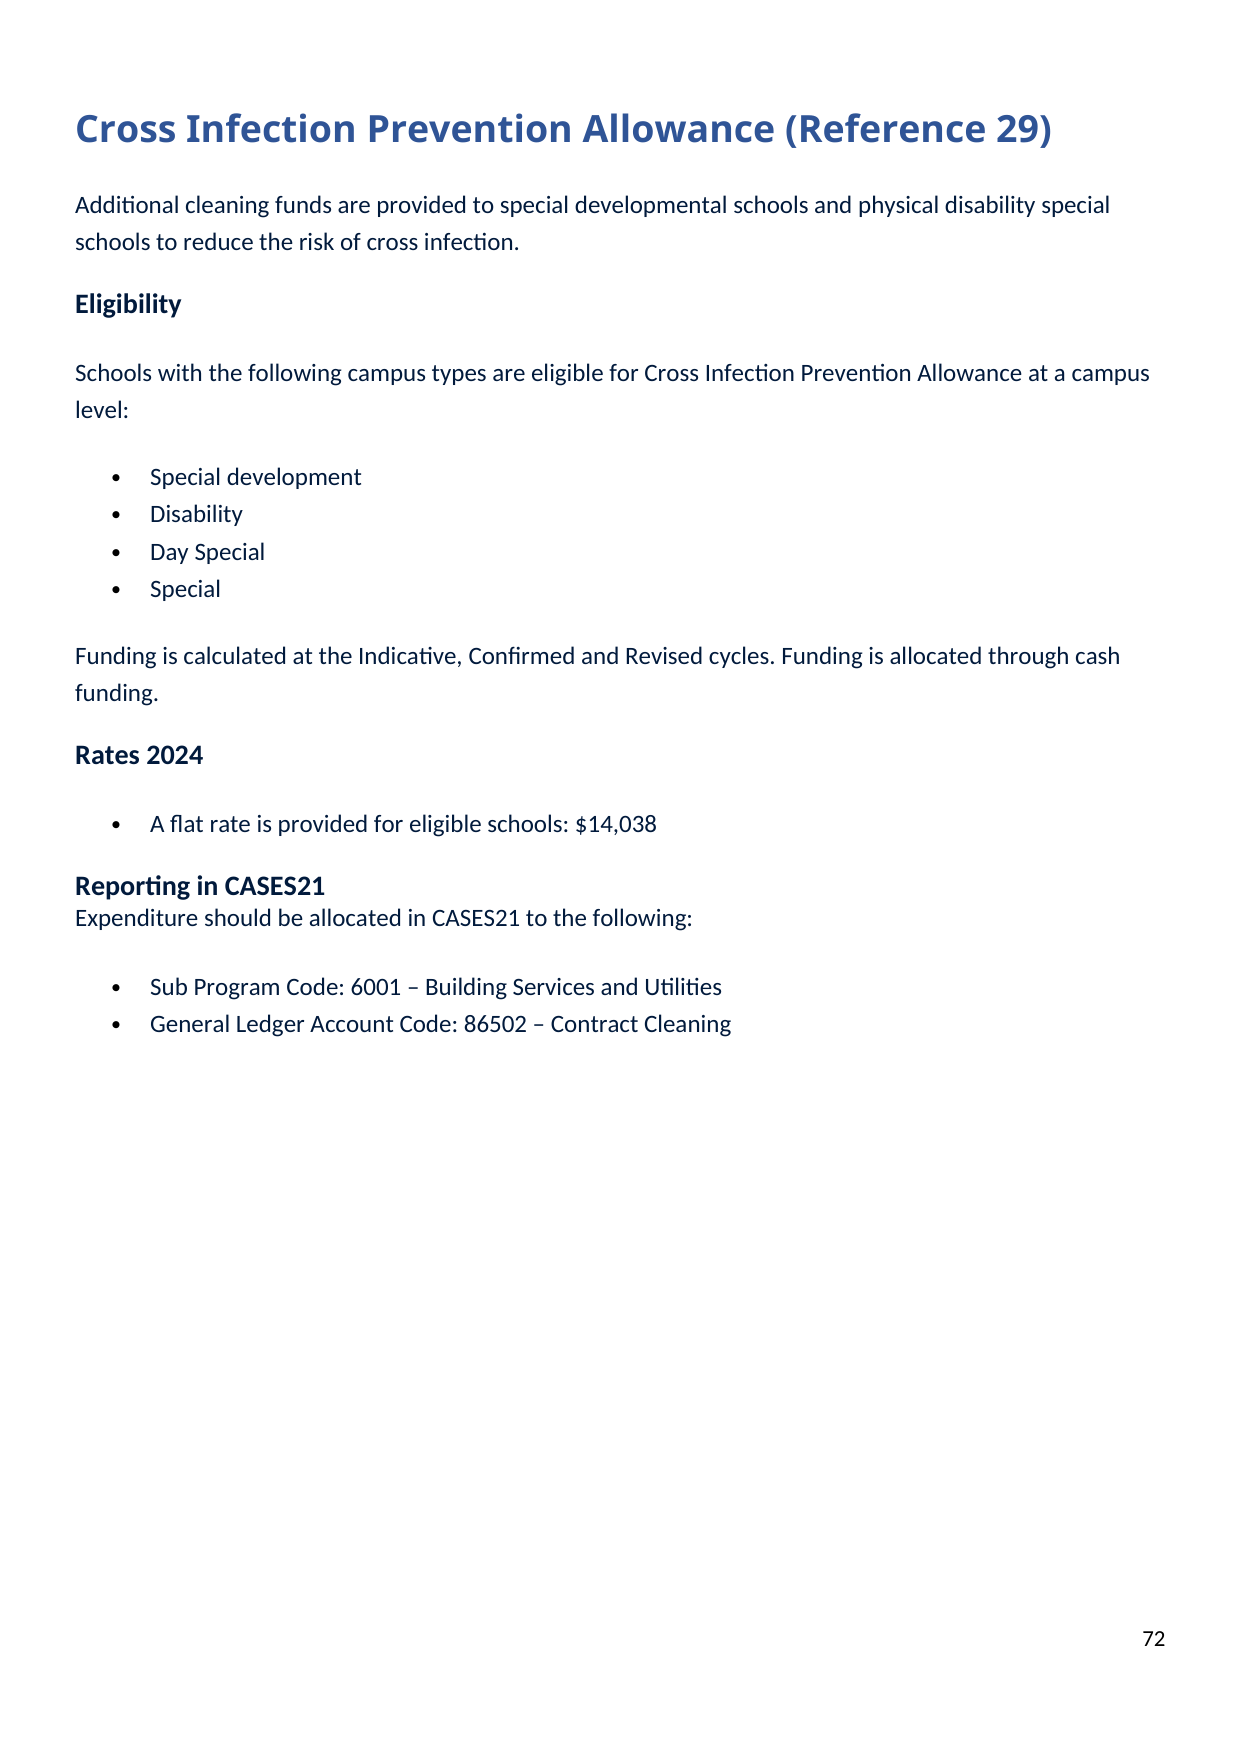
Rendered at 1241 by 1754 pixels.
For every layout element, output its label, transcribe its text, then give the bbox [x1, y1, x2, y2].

text Additional cleaning funds are provided to special developmental schools and physical disability special schools to reduce the risk of cross infection. [75, 182, 1165, 257]
text Rates 2024 [75, 737, 1165, 772]
list Special [112, 566, 1165, 604]
text Eligibility [75, 286, 1165, 321]
text Schools with the following campus types are eligible for Cross Infection Prevention Allowance at a campus level: [75, 350, 1165, 425]
list Sub Program Code: 6001 – Building Services and Utilities [112, 964, 1165, 1001]
list Disability [112, 491, 1165, 529]
text Funding is calculated at the Indicative, Confirmed and Revised cycles. Funding is allocated through cash funding. [75, 633, 1165, 708]
text Expenditure should be allocated in CASES21 to the following: [75, 902, 1165, 932]
list Day Special [112, 529, 1165, 566]
text Reporting in CASES21 [75, 867, 1165, 902]
list A flat rate is provided for eligible schools: $14,038 [112, 801, 1165, 838]
list General Ledger Account Code: 86502 – Contract Cleaning [112, 1001, 1165, 1039]
list Special development [112, 454, 1165, 491]
subtitle Cross Infection Prevention Allowance (Reference 29) [75, 102, 1165, 153]
